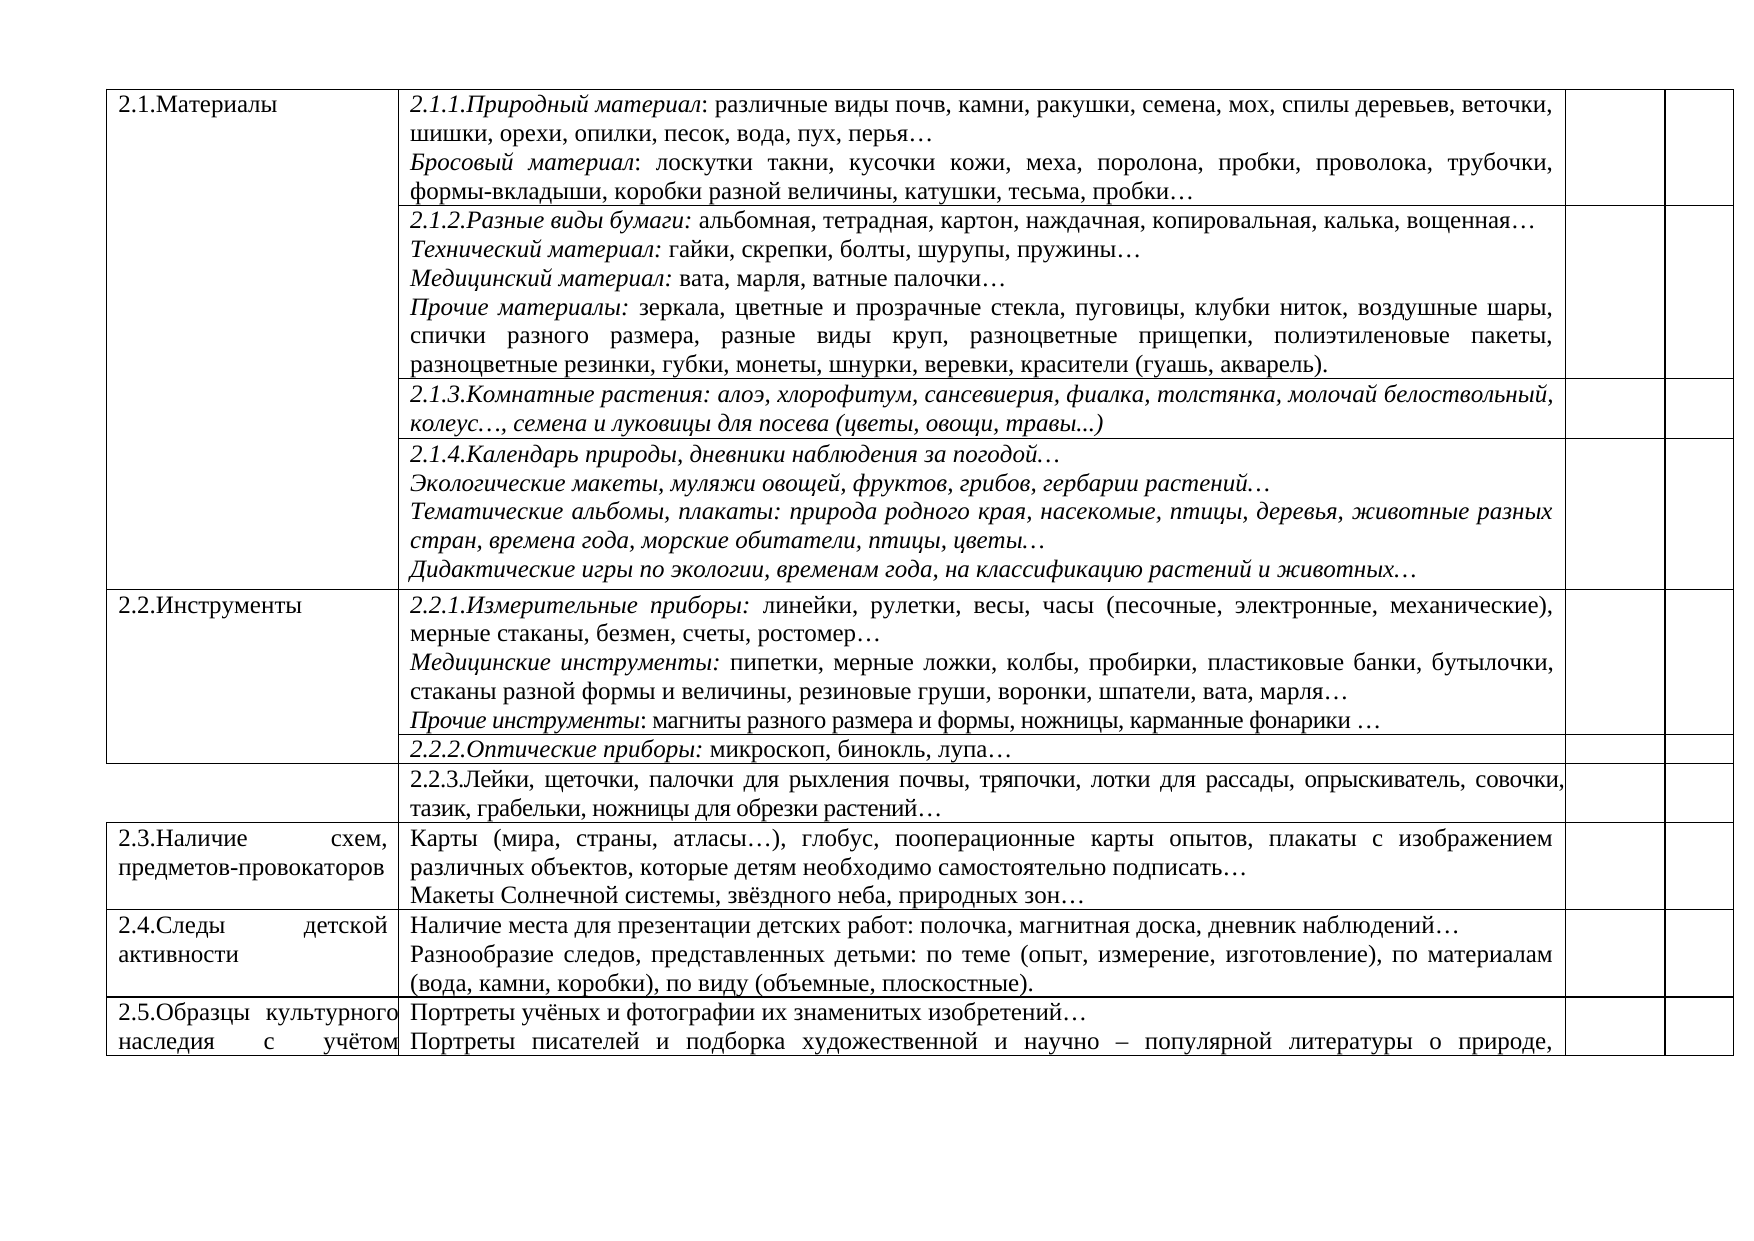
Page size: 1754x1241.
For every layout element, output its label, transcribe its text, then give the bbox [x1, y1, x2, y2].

table_cell Карты (мира, страны, атласы…), глобус, пооперационные карты опытов, плакаты с изображением различных объектов, которые детям необходимо самостоятельно подписать… Макеты Солнечной системы, звёздного неба, природных зон… [399, 823, 1565, 909]
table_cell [107, 998, 398, 1055]
table_cell [1666, 590, 1733, 733]
table_cell 2.1.Материалы [107, 90, 398, 589]
table_cell [1666, 90, 1733, 204]
table_cell 2.1.1.Природный материал: различные виды почв, камни, ракушки, семена, мох, спилы деревьев, веточки, шишки, орехи, опилки, песок, вода, пух, перья… Бросовый материал: лоскутки такни, кусочки кожи, меха, поролона, пробки, проволока, трубочки, формы-вкладыши, коробки разной величины, катушки, тесьма, пробки… [399, 90, 1565, 204]
table_cell 2.3.Наличие схем, предметов-провокаторов [107, 823, 398, 909]
table_cell 2.2.3.Лейки, щеточки, палочки для рыхления почвы, тряпочки, лотки для рассады, опрыскиватель, совочки, тазик, грабельки, ножницы для обрезки растений… [399, 764, 1565, 822]
table_cell [1666, 998, 1733, 1055]
table_cell 2.4.Следы детской активности [107, 910, 398, 996]
table_cell [1566, 379, 1664, 438]
table_cell [1566, 764, 1664, 822]
table_cell [1666, 764, 1733, 822]
table_cell 2.1.2.Разные виды бумаги: альбомная, тетрадная, картон, наждачная, копировальная, калька, вощенная… Технический материал: гайки, скрепки, болты, шурупы, пружины… Медицинский материал: вата, марля, ватные палочки… Прочие материалы: зеркала, цветные и прозрачные стекла, пуговицы, клубки ниток, воздушные шары, спички разного размера, разные виды круп, разноцветные прищепки, полиэтиленовые пакеты, разноцветные резинки, губки, монеты, шнурки, веревки, красители (гуашь, акварель). [399, 206, 1565, 378]
table_cell [1666, 379, 1733, 438]
table_cell [1666, 439, 1733, 589]
table_cell [1566, 90, 1664, 204]
table_cell 2.1.4.Календарь природы, дневники наблюдения за погодой… Экологические макеты, муляжи овощей, фруктов, грибов, гербарии растений… Тематические альбомы, плакаты: природа родного края, насекомые, птицы, деревья, животные разных стран, времена года, морские обитатели, птицы, цветы… Дидактические игры по экологии, временам года, на классификацию растений и животных… [399, 439, 1565, 589]
table_cell [1566, 590, 1664, 733]
table_cell [1666, 735, 1733, 763]
table_cell [1566, 735, 1664, 763]
table_cell [1566, 910, 1664, 996]
table_cell [1566, 439, 1664, 589]
table_cell [1666, 206, 1733, 378]
table_cell [1566, 823, 1664, 909]
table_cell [399, 998, 1565, 1055]
table_cell 2.2.1.Измерительные приборы: линейки, рулетки, весы, часы (песочные, электронные, механические), мерные стаканы, безмен, счеты, ростомер… Медицинские инструменты: пипетки, мерные ложки, колбы, пробирки, пластиковые банки, бутылочки, стаканы разной формы и величины, резиновые груши, воронки, шпатели, вата, марля… Прочие инструменты: магниты разного размера и формы, ножницы, карманные фонарики … [399, 590, 1565, 733]
table_cell 2.1.3.Комнатные растения: алоэ, хлорофитум, сансевиерия, фиалка, толстянка, молочай белоствольный, колеус…, семена и луковицы для посева (цветы, овощи, травы...) [399, 379, 1565, 438]
table_cell [1566, 206, 1664, 378]
table_cell 2.2.Инструменты [107, 590, 398, 763]
table_cell [1666, 910, 1733, 996]
table_cell Наличие места для презентации детских работ: полочка, магнитная доска, дневник наблюдений… Разнообразие следов, представленных детьми: по теме (опыт, измерение, изготовление), по материалам (вода, камни, коробки), по виду (объемные, плоскостные). [399, 910, 1565, 996]
table_cell [1666, 823, 1733, 909]
table_cell 2.2.2.Оптические приборы: микроскоп, бинокль, лупа… [399, 735, 1565, 763]
table_cell [1566, 998, 1664, 1055]
